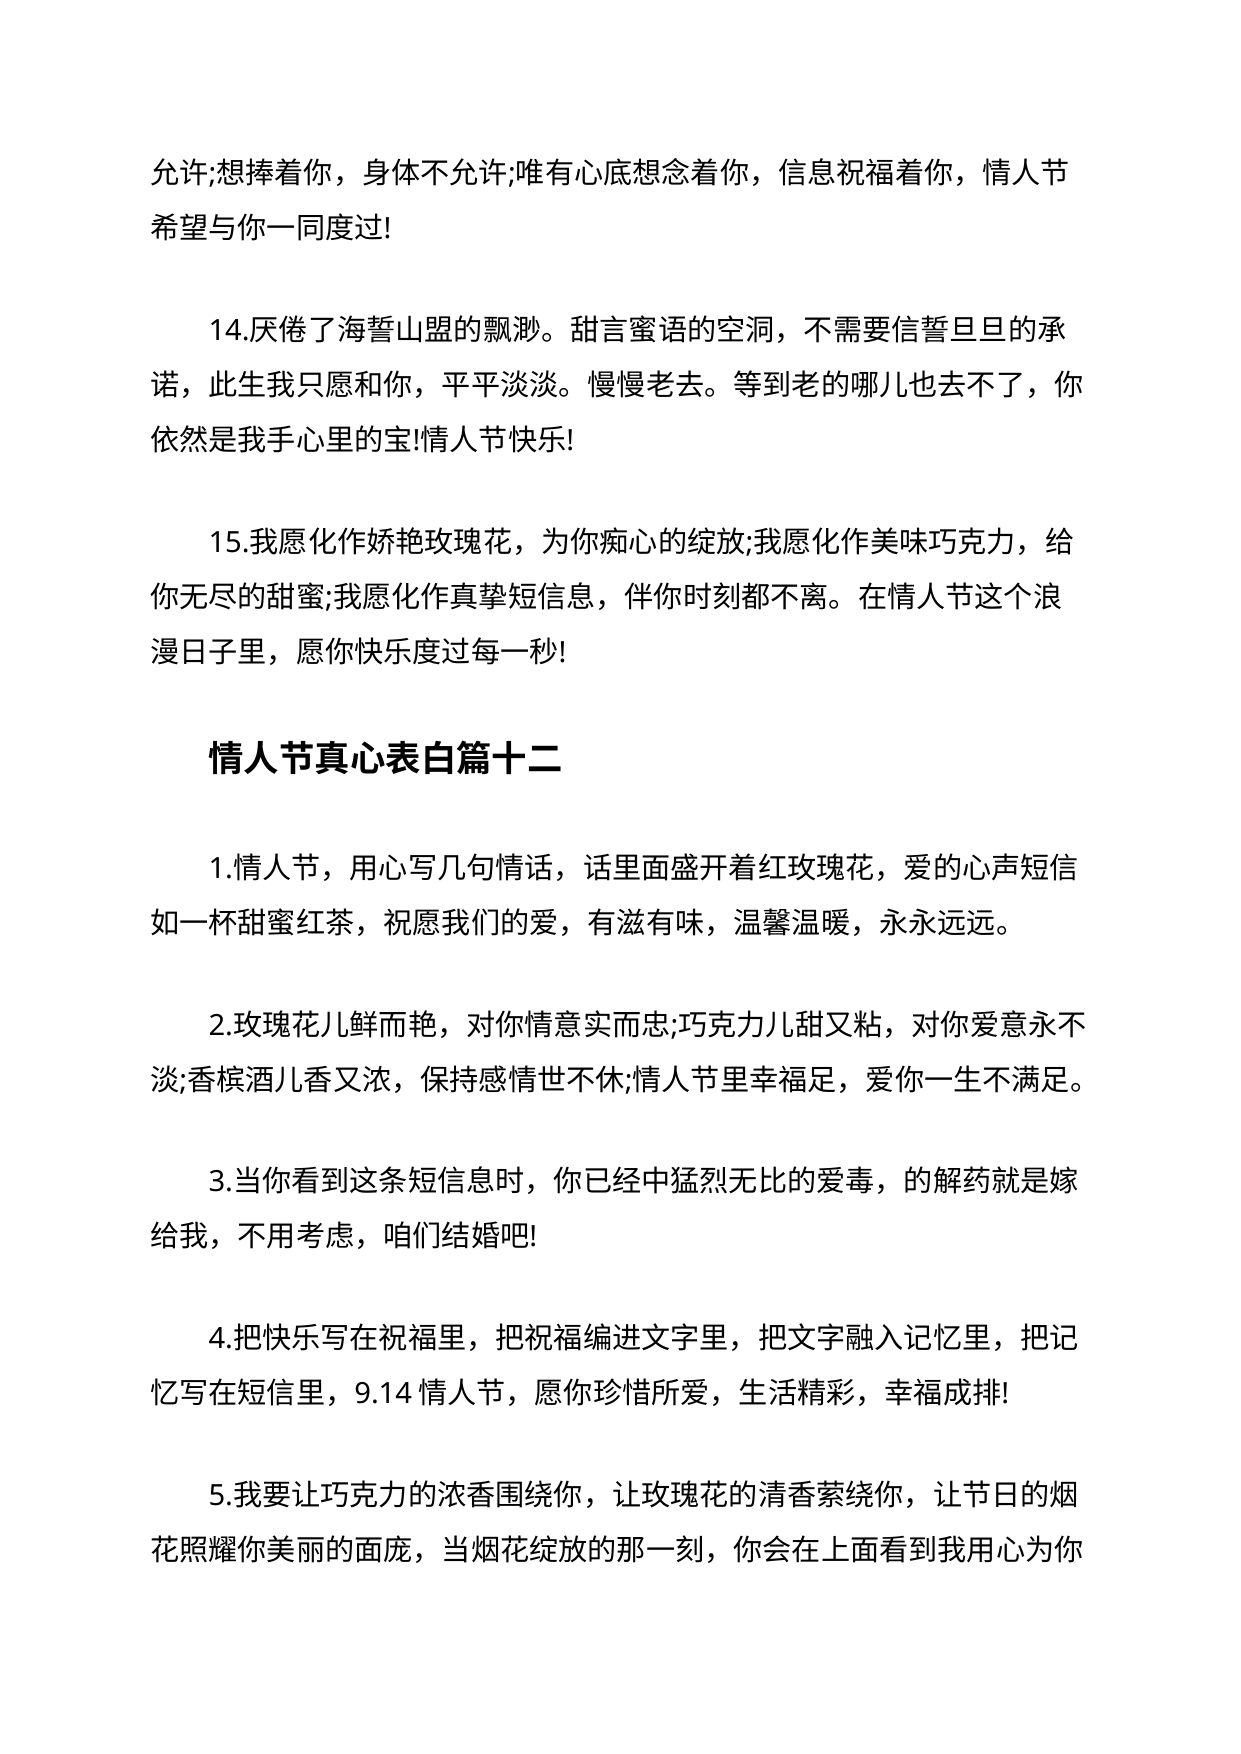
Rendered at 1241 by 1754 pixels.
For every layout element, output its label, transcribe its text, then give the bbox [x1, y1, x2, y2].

text 1.情人节，用心写几句情话，话里面盛开着红玫瑰花，爱的心声短信如一杯甜蜜红茶，祝愿我们的爱，有滋有味，温馨温暖，永永远远。 [150, 844, 1090, 942]
text 情人节真心表白篇十二 [150, 731, 1090, 782]
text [150, 150, 1090, 247]
text 3.当你看到这条短信息时，你已经中猛烈无比的爱毒，的解药就是嫁给我，不用考虑，咱们结婚吧! [150, 1158, 1090, 1255]
text 14.厌倦了海誓山盟的飘渺。甜言蜜语的空洞，不需要信誓旦旦的承诺，此生我只愿和你，平平淡淡。慢慢老去。等到老的哪儿也去不了，你依然是我手心里的宝!情人节快乐! [150, 307, 1090, 459]
text 2.玫瑰花儿鲜而艳，对你情意实而忠;巧克力儿甜又粘，对你爱意永不淡;香槟酒儿香又浓，保持感情世不休;情人节里幸福足，爱你一生不满足。 [150, 1001, 1090, 1098]
text 15.我愿化作娇艳玫瑰花，为你痴心的绽放;我愿化作美味巧克力，给你无尽的甜蜜;我愿化作真挚短信息，伴你时刻都不离。在情人节这个浪漫日子里，愿你快乐度过每一秒! [150, 519, 1090, 671]
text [150, 1472, 1090, 1569]
text 4.把快乐写在祝福里，把祝福编进文字里，把文字融入记忆里，把记忆写在短信里，9.14情人节，愿你珍惜所爱，生活精彩，幸福成排! [150, 1315, 1090, 1412]
